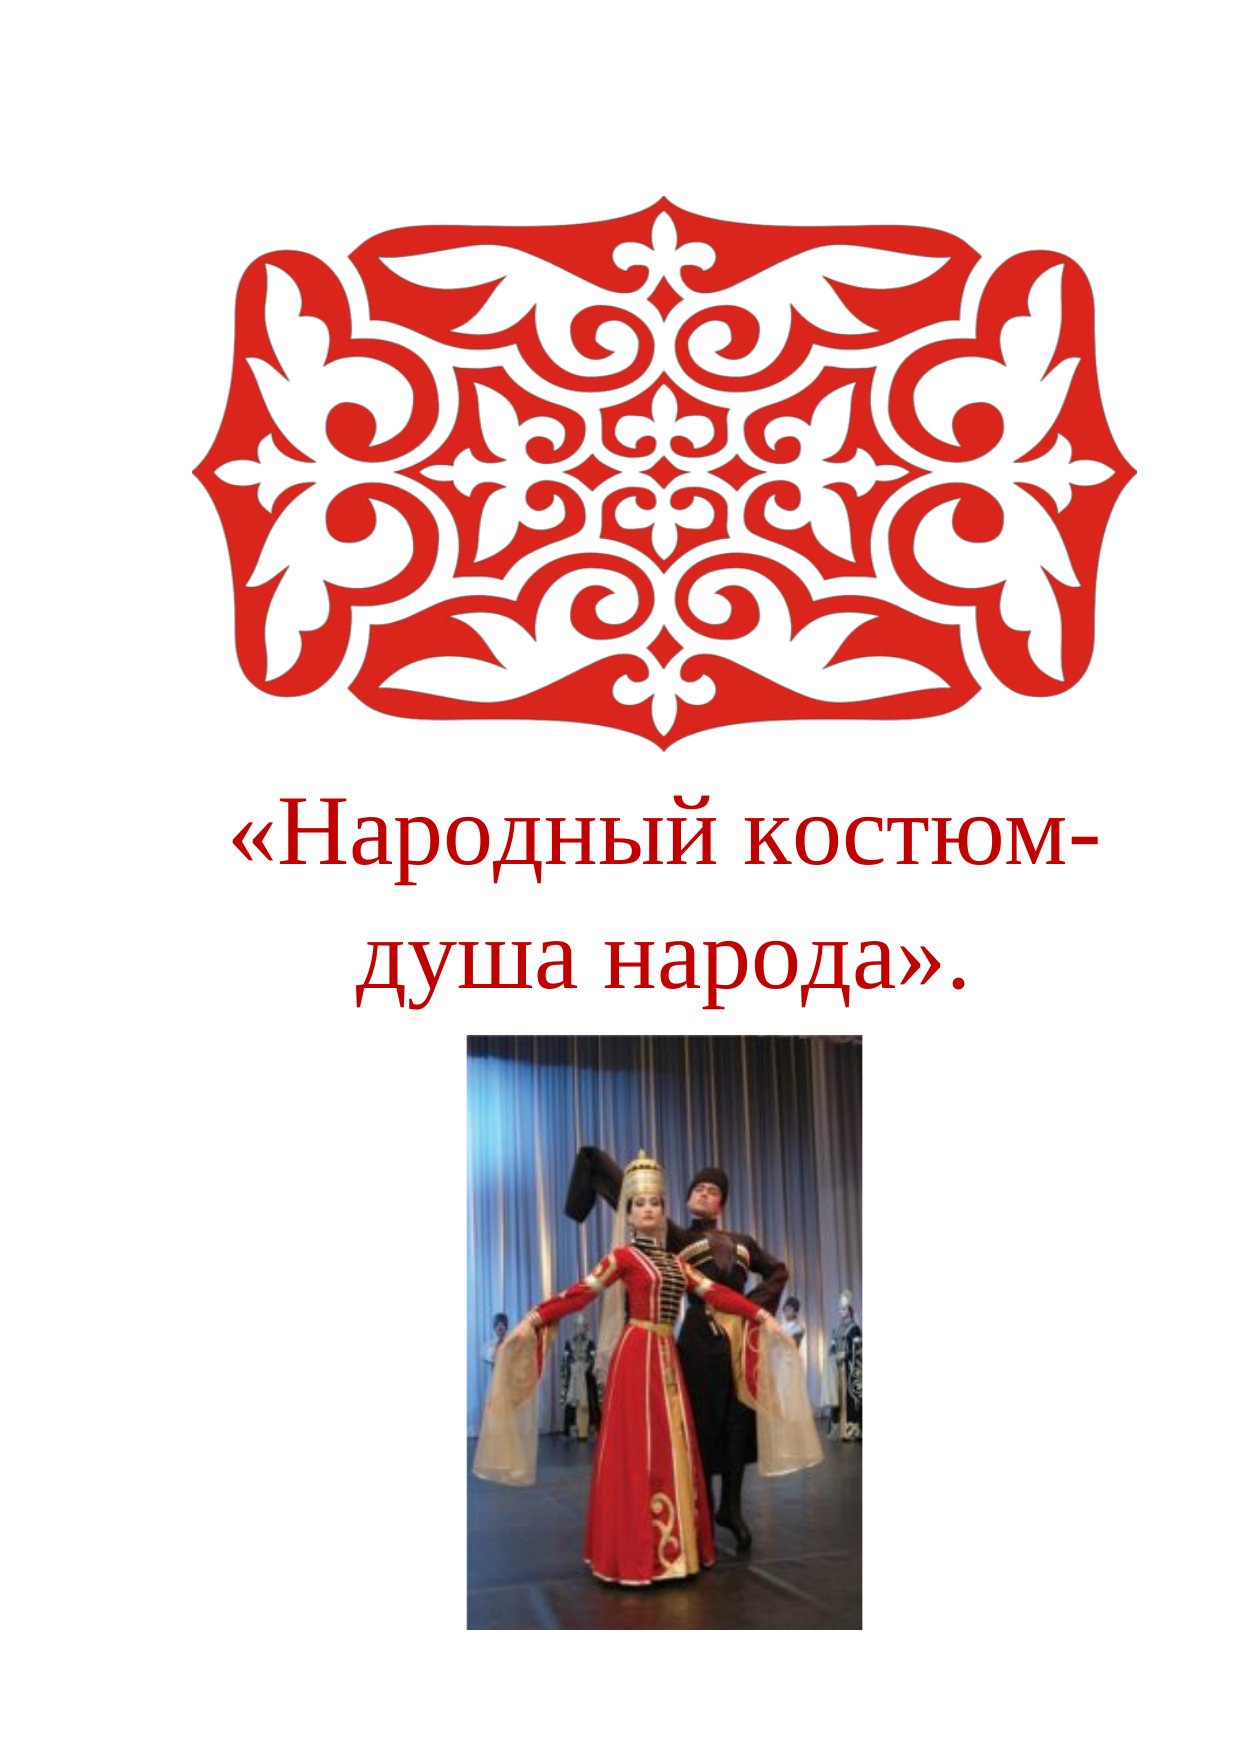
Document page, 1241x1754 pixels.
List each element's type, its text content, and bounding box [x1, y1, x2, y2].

text «Народный костюм- душа народа». [177, 771, 1152, 1010]
picture [191, 196, 1138, 752]
picture [466, 1035, 863, 1630]
